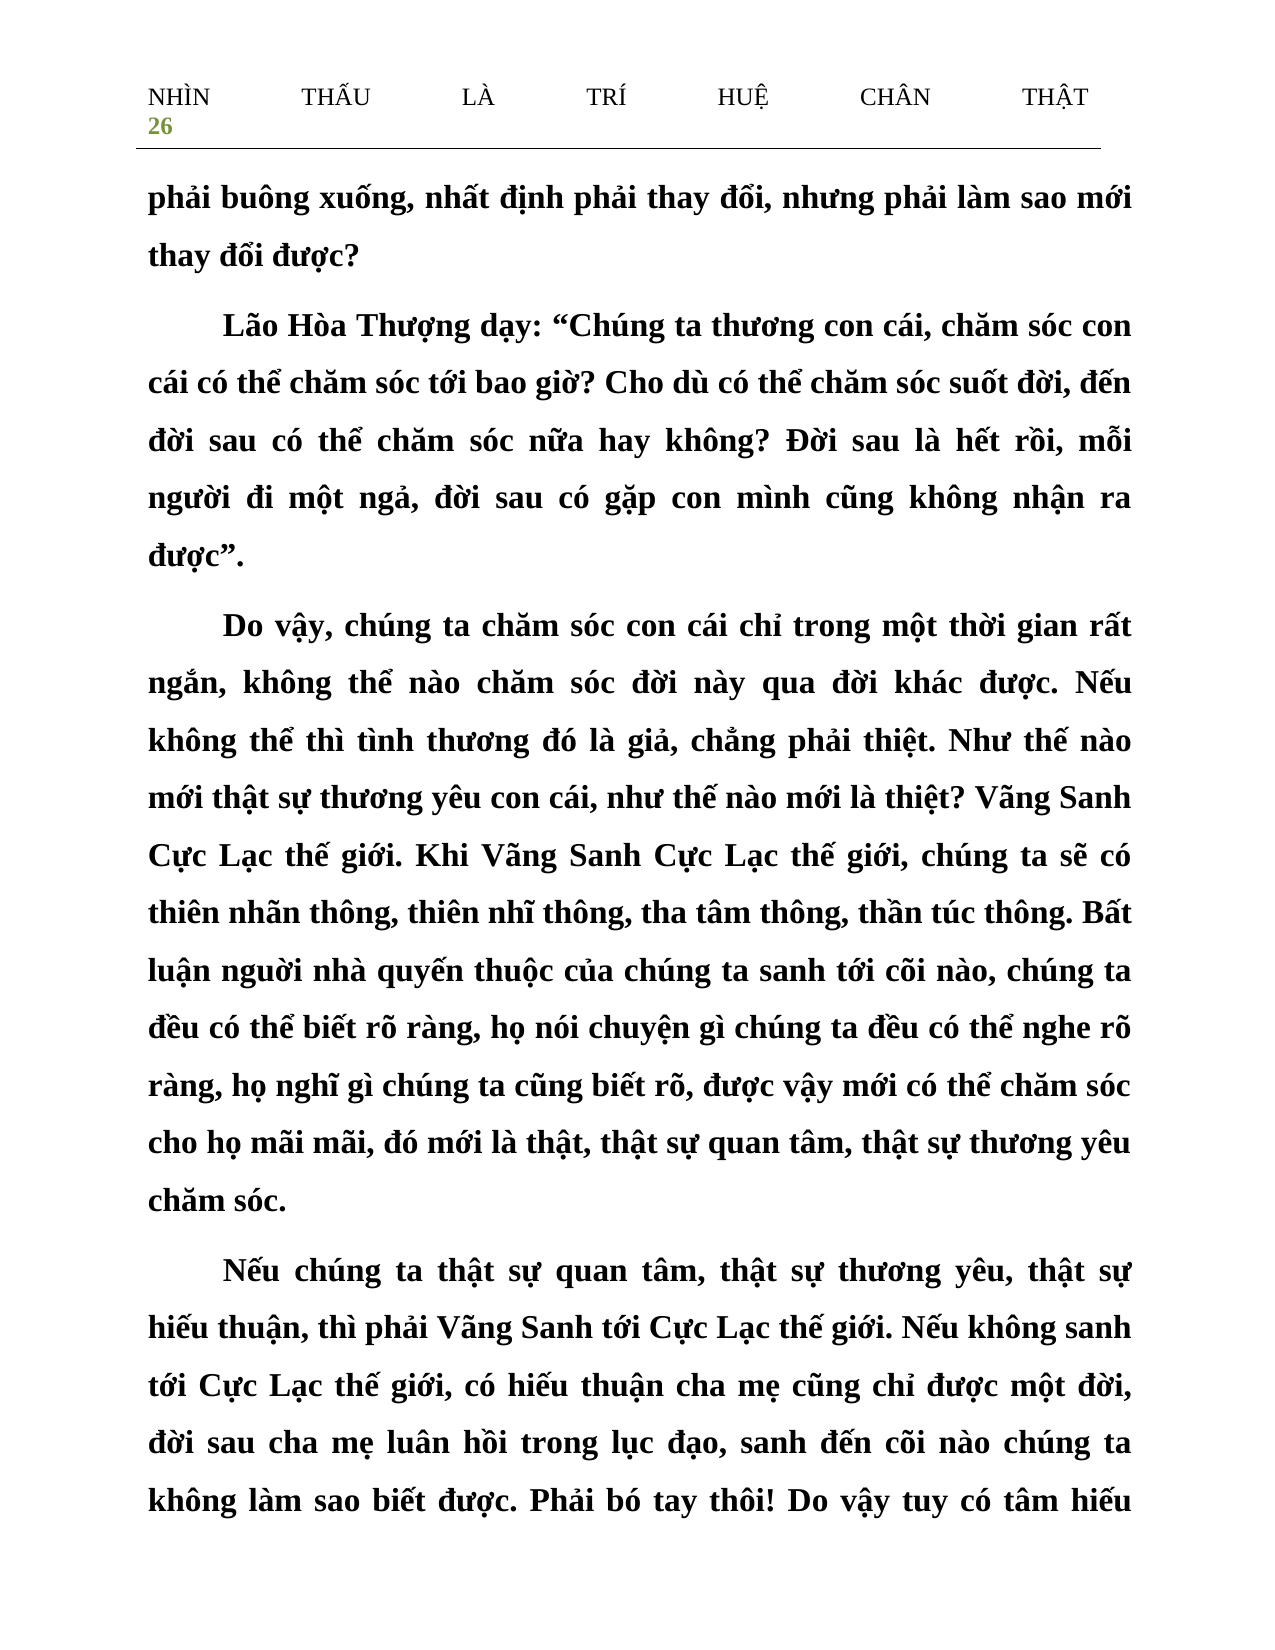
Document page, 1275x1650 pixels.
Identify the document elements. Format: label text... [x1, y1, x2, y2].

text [148, 1250, 1133, 1518]
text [148, 177, 1133, 273]
text Do vậy, chúng ta chăm sóc con cái chỉ trong một thời gian rất ngắn, không thể nào chăm sóc đời này qua đời khác được. Nếu không thể thì tình thương đó là giả, chẳng phải thiệt. Như thế nào mới thật sự thương yêu con cái, như thế nào mới là thiệt? Vãng Sanh Cực Lạc thế giới. Khi Vãng Sanh Cực Lạc thế giới, chúng ta sẽ có thiên nhãn thông, thiên nhĩ thông, tha tâm thông, thần túc thông. Bất luận nguời nhà quyến thuộc của chúng ta sanh tới cõi nào, chúng ta đều có thể biết rõ ràng, họ nói chuyện gì chúng ta đều có thể nghe rõ ràng, họ nghĩ gì chúng ta cũng biết rõ, được vậy mới có thể chăm sóc cho họ mãi mãi, đó mới là thật, thật sự quan tâm, thật sự thương yêu chăm sóc. [148, 605, 1133, 1218]
text Lão Hòa Thượng dạy: “Chúng ta thương con cái, chăm sóc con cái có thể chăm sóc tới bao giờ? Cho dù có thể chăm sóc suốt đời, đến đời sau có thể chăm sóc nữa hay không? Đời sau là hết rồi, mỗi người đi một ngả, đời sau có gặp con mình cũng không nhận ra được”. [148, 305, 1133, 573]
